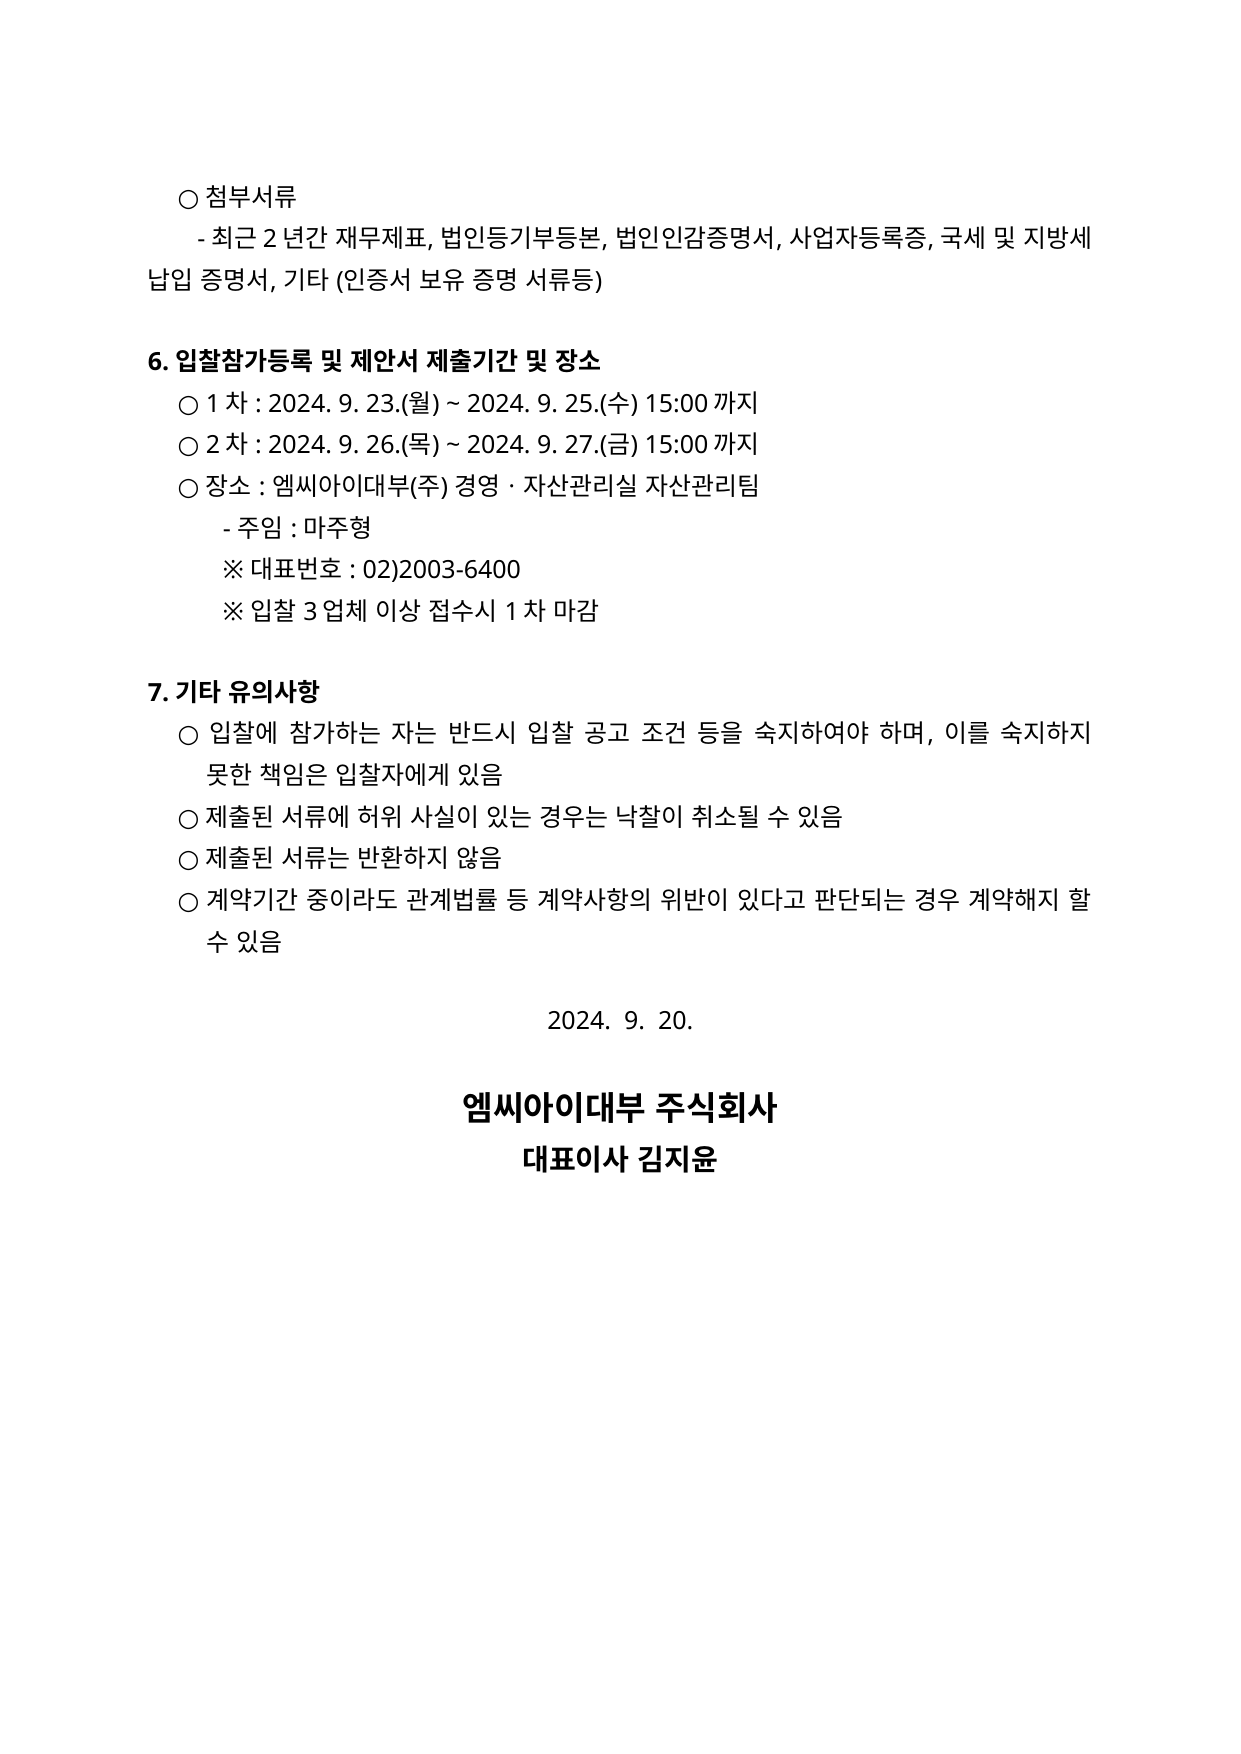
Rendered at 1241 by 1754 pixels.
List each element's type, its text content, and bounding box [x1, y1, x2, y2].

text ○ 1차 : 2024. 9. 23.(월) ~ 2024. 9. 25.(수) 15:00까지 [148, 383, 1093, 419]
text - 주임 : 마주형 [148, 508, 1093, 544]
text ○ 장소 : 엠씨아이대부(주) 경영ㆍ자산관리실 자산관리팀 [148, 466, 1093, 503]
text ○ 제출된 서류에 허위 사실이 있는 경우는 낙찰이 취소될 수 있음 [177, 797, 1093, 833]
text ○ 2차 : 2024. 9. 26.(목) ~ 2024. 9. 27.(금) 15:00까지 [148, 425, 1093, 461]
text 6. 입찰참가등록 및 제안서 제출기간 및 장소 [148, 341, 1093, 378]
text ○ 제출된 서류는 반환하지 않음 [177, 839, 1093, 875]
text 2024. 9. 20. [148, 1003, 1093, 1037]
text ○ 입찰에 참가하는 자는 반드시 입찰 공고 조건 등을 숙지하여야 하며, 이를 숙지하지 못한 책임은 입찰자에게 있음 [177, 714, 1093, 792]
text ※ 대표번호 : 02)2003-6400 [148, 550, 1093, 586]
text ○ 계약기간 중이라도 관계법률 등 계약사항의 위반이 있다고 판단되는 경우 계약해지 할 수 있음 [177, 881, 1093, 958]
text 엠씨아이대부 주식회사 [148, 1081, 1093, 1129]
text - 최근2년간 재무제표, 법인등기부등본, 법인인감증명서, 사업자등록증, 국세 및 지방세 납입 증명서, 기타 (인증서 보유 증명 서류등) [148, 219, 1093, 297]
text 대표이사 김지윤 [148, 1137, 1093, 1179]
text ○ 첨부서류 [148, 177, 1093, 213]
text 7. 기타 유의사항 [148, 672, 1093, 708]
text ※ 입찰 3업체 이상 접수시 1차 마감 [148, 591, 1093, 628]
